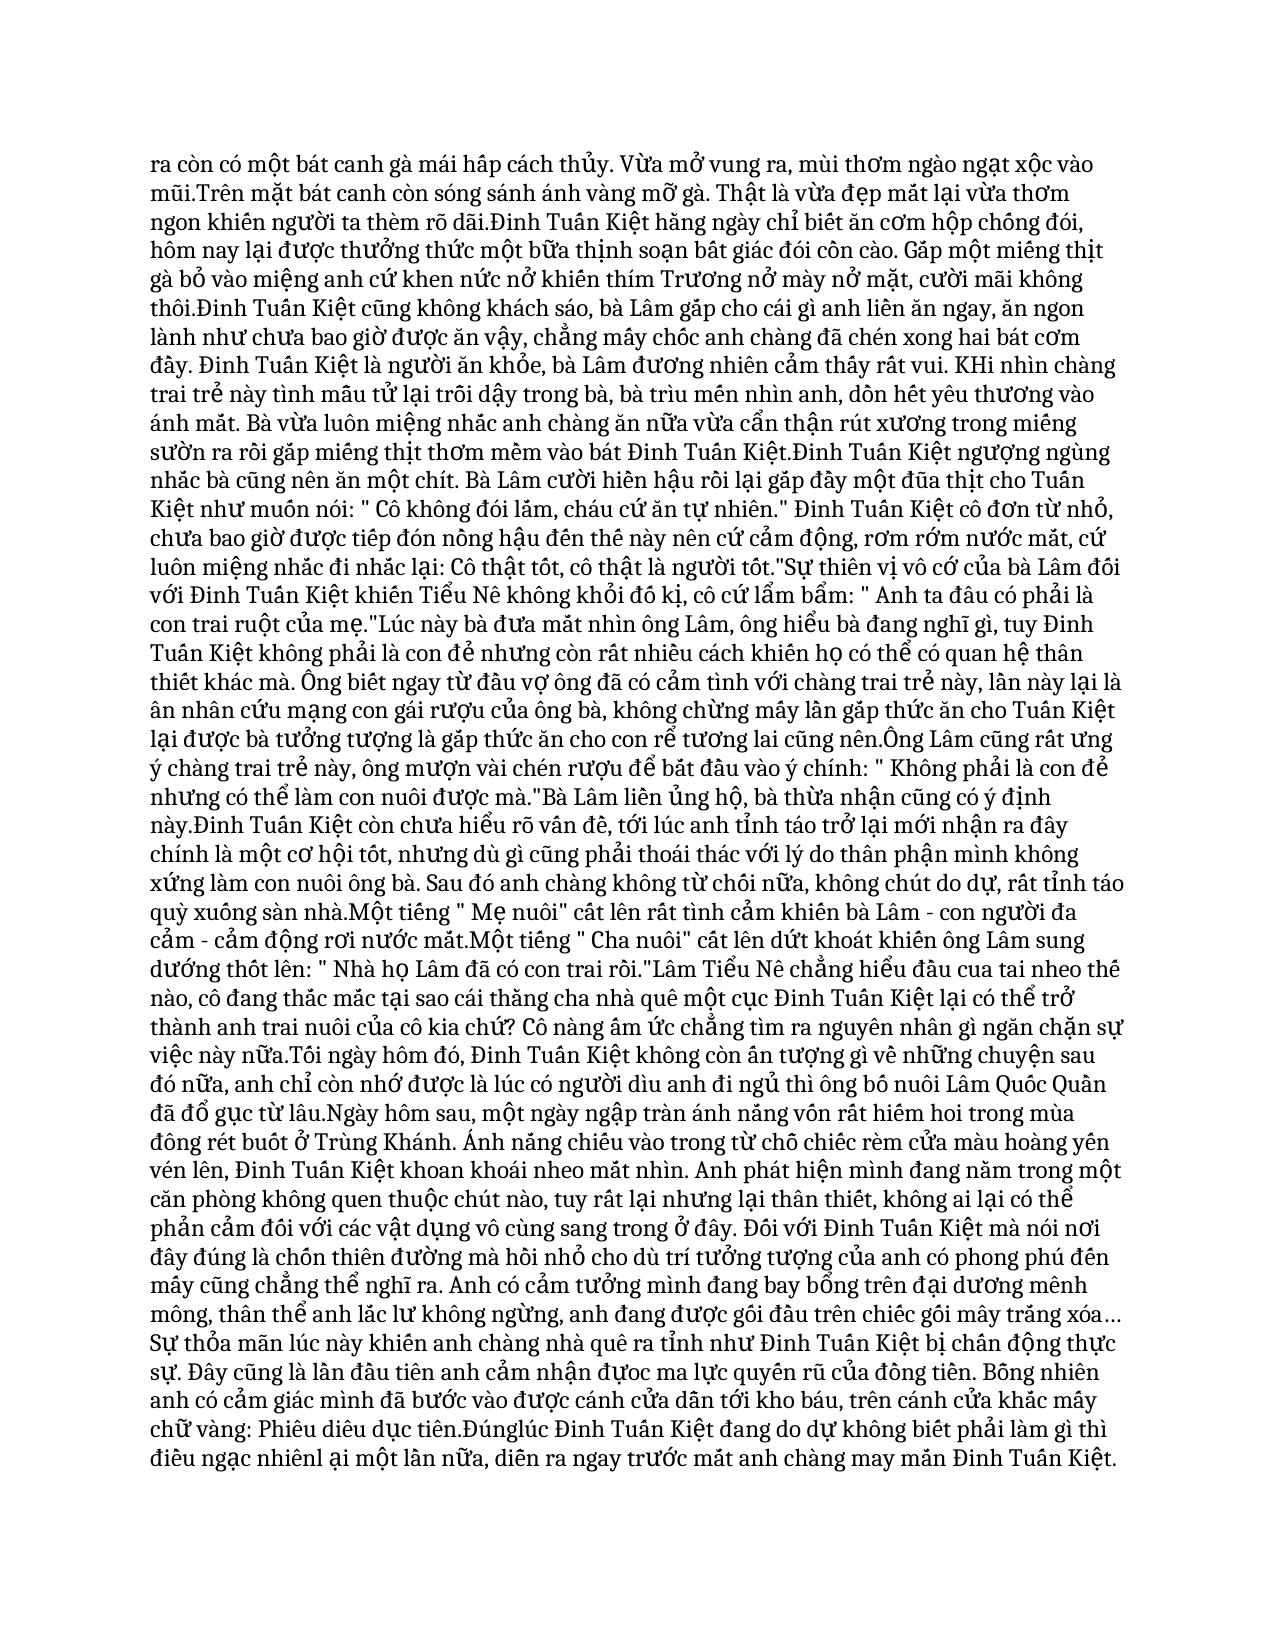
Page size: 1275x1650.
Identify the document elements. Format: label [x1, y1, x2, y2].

text [150, 150, 1125, 1472]
